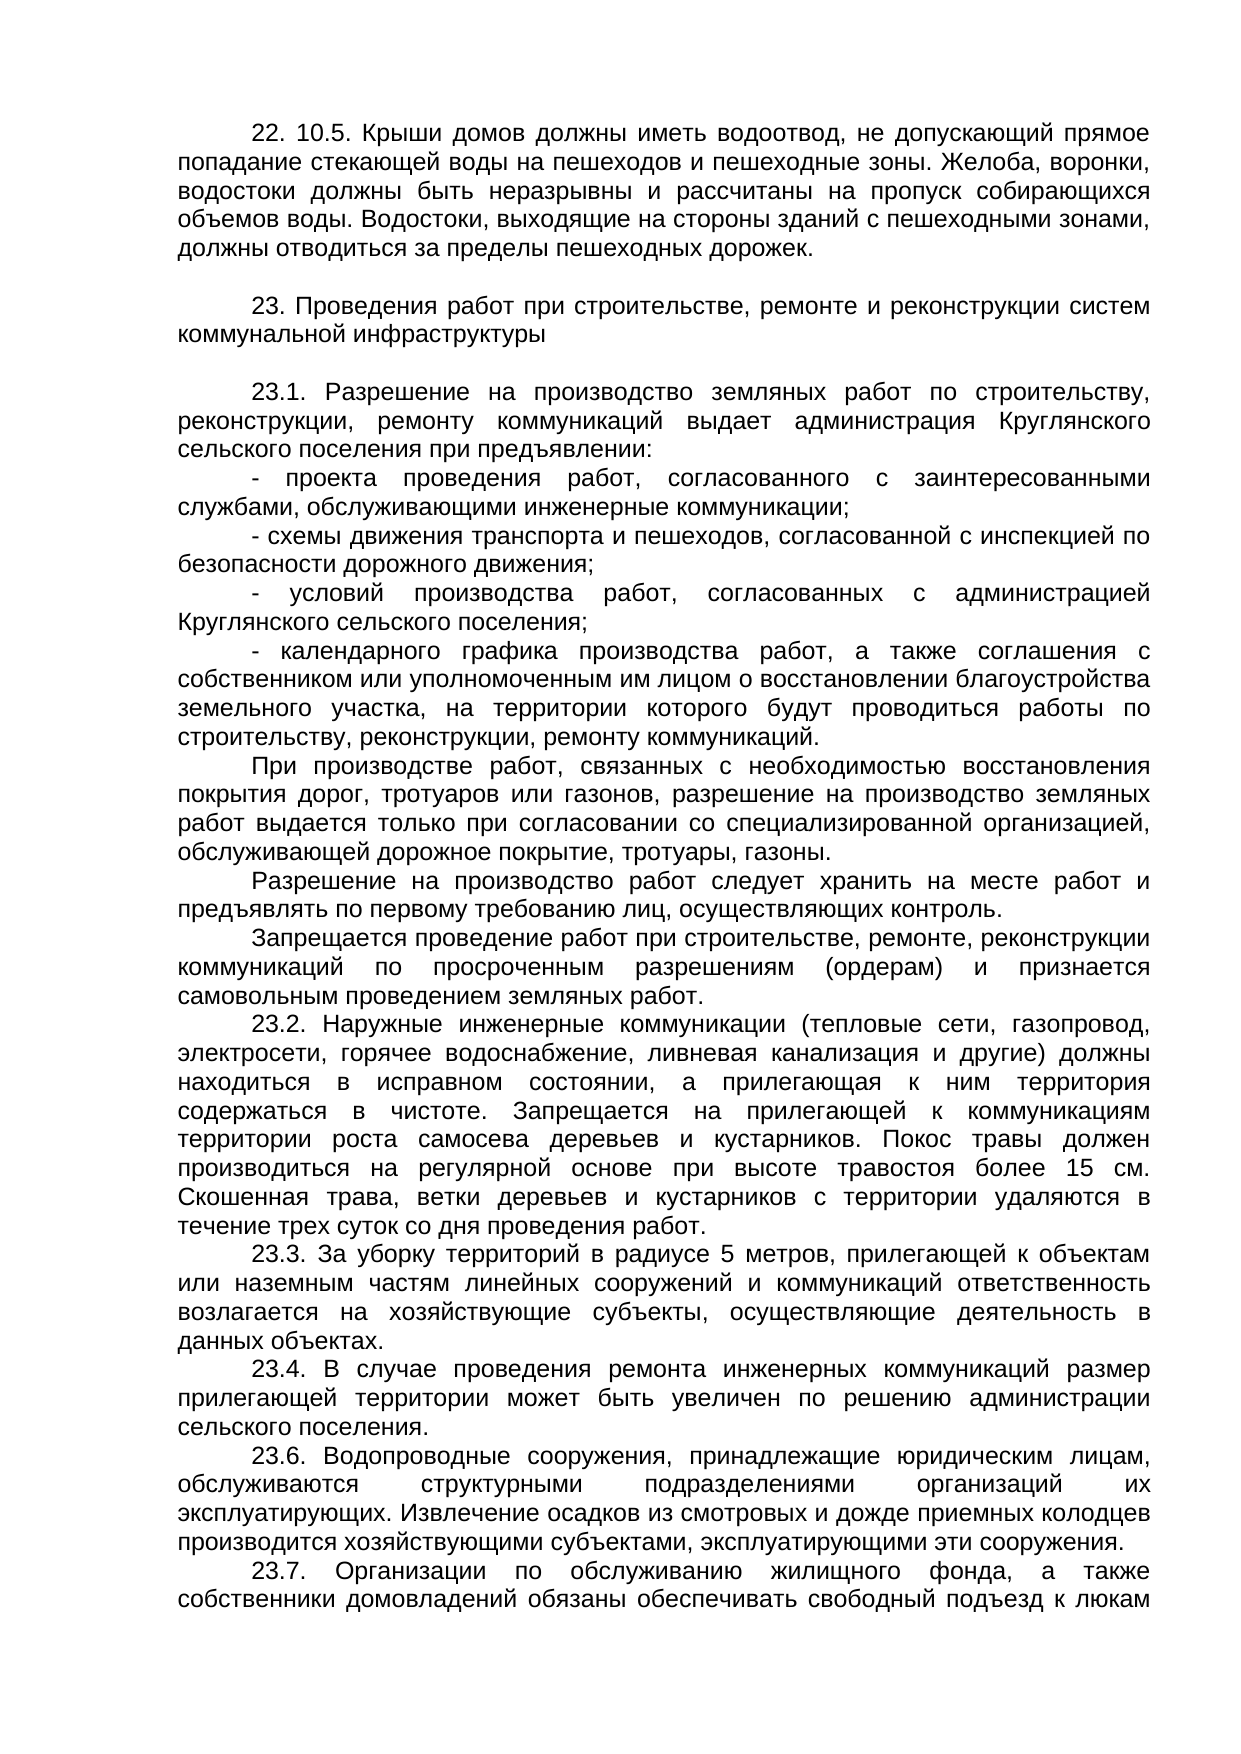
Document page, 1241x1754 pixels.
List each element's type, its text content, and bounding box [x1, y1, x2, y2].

text - календарного графика производства работ, а также соглашения с собственником или уполномоченным им лицом о восстановлении благоустройства земельного участка, на территории которого будут проводиться работы по строительству, реконструкции, ремонту коммуникаций. [177, 636, 1152, 751]
text 23.1. Разрешение на производство земляных работ по строительству, реконструкции, ремонту коммуникаций выдает администрация Круглянского сельского поселения при предъявлении: [177, 377, 1152, 463]
text - условий производства работ, согласованных с администрацией Круглянского сельского поселения; [177, 578, 1152, 636]
text При производстве работ, связанных с необходимостью восстановления покрытия дорог, тротуаров или газонов, разрешение на производство земляных работ выдается только при согласовании со специализированной организацией, обслуживающей дорожное покрытие, тротуары, газоны. [177, 751, 1152, 866]
text 22. 10.5. Крыши домов должны иметь водоотвод, не допускающий прямое попадание стекающей воды на пешеходов и пешеходные зоны. Желоба, воронки, водостоки должны быть неразрывны и рассчитаны на пропуск собирающихся объемов воды. Водостоки, выходящие на стороны зданий с пешеходными зонами, должны отводиться за пределы пешеходных дорожек. [177, 118, 1152, 262]
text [177, 1556, 1152, 1613]
text - проекта проведения работ, согласованного с заинтересованными службами, обслуживающими инженерные коммуникации; [177, 463, 1152, 521]
subtitle 23. Проведения работ при строительстве, ремонте и реконструкции систем коммунальной инфраструктуры [177, 291, 1152, 348]
text Запрещается проведение работ при строительстве, ремонте, реконструкции коммуникаций по просроченным разрешениям (ордерам) и признается самовольным проведением земляных работ. [177, 923, 1152, 1009]
text 23.4. В случае проведения ремонта инженерных коммуникаций размер прилегающей территории может быть увеличен по решению администрации сельского поселения. [177, 1354, 1152, 1441]
text - схемы движения транспорта и пешеходов, согласованной с инспекцией по безопасности дорожного движения; [177, 521, 1152, 578]
text 23.3. За уборку территорий в радиусе 5 метров, прилегающей к объектам или наземным частям линейных сооружений и коммуникаций ответственность возлагается на хозяйствующие субъекты, осуществляющие деятельность в данных объектах. [177, 1239, 1152, 1354]
text Разрешение на производство работ следует хранить на месте работ и предъявлять по первому требованию лиц, осуществляющих контроль. [177, 866, 1152, 923]
text 23.2. Наружные инженерные коммуникации (тепловые сети, газопровод, электросети, горячее водоснабжение, ливневая канализация и другие) должны находиться в исправном состоянии, а прилегающая к ним территория содержаться в чистоте. Запрещается на прилегающей к коммуникациям территории роста самосева деревьев и кустарников. Покос травы должен производиться на регулярной основе при высоте травостоя более 15 см. Скошенная трава, ветки деревьев и кустарников с территории удаляются в течение трех суток со дня проведения работ. [177, 1009, 1152, 1239]
text 23.6. Водопроводные сооружения, принадлежащие юридическим лицам, обслуживаются структурными подразделениями организаций их эксплуатирующих. Извлечение осадков из смотровых и дожде приемных колодцев производится хозяйствующими субъектами, эксплуатирующими эти сооружения. [177, 1441, 1152, 1556]
